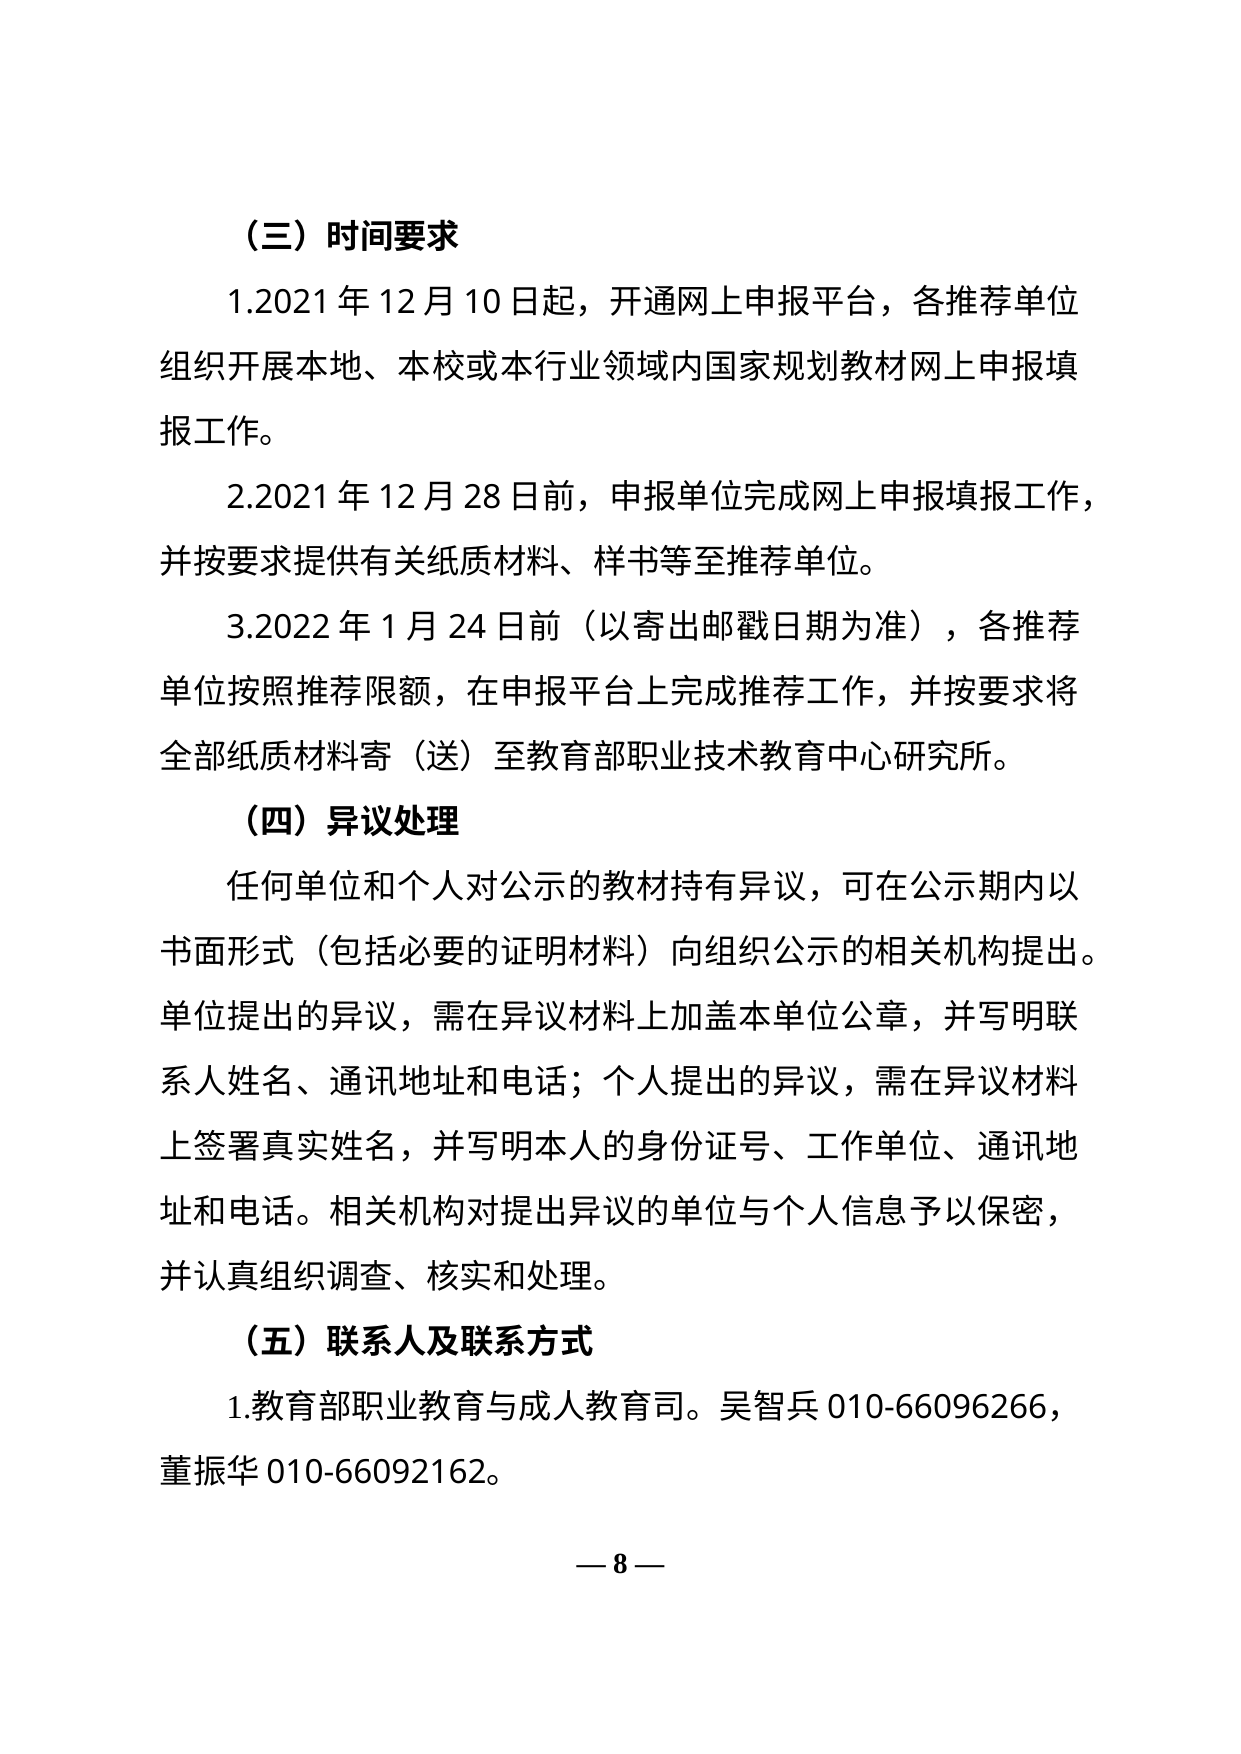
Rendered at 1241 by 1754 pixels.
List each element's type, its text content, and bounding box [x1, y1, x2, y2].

subtitle （四）异议处理 [159, 786, 1081, 851]
text 2.2021年12月28日前，申报单位完成网上申报填报工作，并按要求提供有关纸质材料、样书等至推荐单位。 [159, 461, 1081, 591]
text 1.教育部职业教育与成人教育司。吴智兵010-66096266，董振华010-66092162。 [159, 1371, 1081, 1501]
text 任何单位和个人对公示的教材持有异议，可在公示期内以书面形式（包括必要的证明材料）向组织公示的相关机构提出。单位提出的异议，需在异议材料上加盖本单位公章，并写明联系人姓名、通讯地址和电话；个人提出的异议，需在异议材料上签署真实姓名，并写明本人的身份证号、工作单位、通讯地址和电话。相关机构对提出异议的单位与个人信息予以保密，并认真组织调查、核实和处理。 [159, 851, 1081, 1306]
subtitle （五）联系人及联系方式 [159, 1306, 1081, 1371]
text 1.2021年12月10日起，开通网上申报平台，各推荐单位组织开展本地、本校或本行业领域内国家规划教材网上申报填报工作。 [159, 266, 1081, 461]
subtitle （三）时间要求 [159, 201, 1081, 266]
text 3.2022年1月24日前（以寄出邮戳日期为准），各推荐单位按照推荐限额，在申报平台上完成推荐工作，并按要求将全部纸质材料寄（送）至教育部职业技术教育中心研究所。 [159, 591, 1081, 786]
